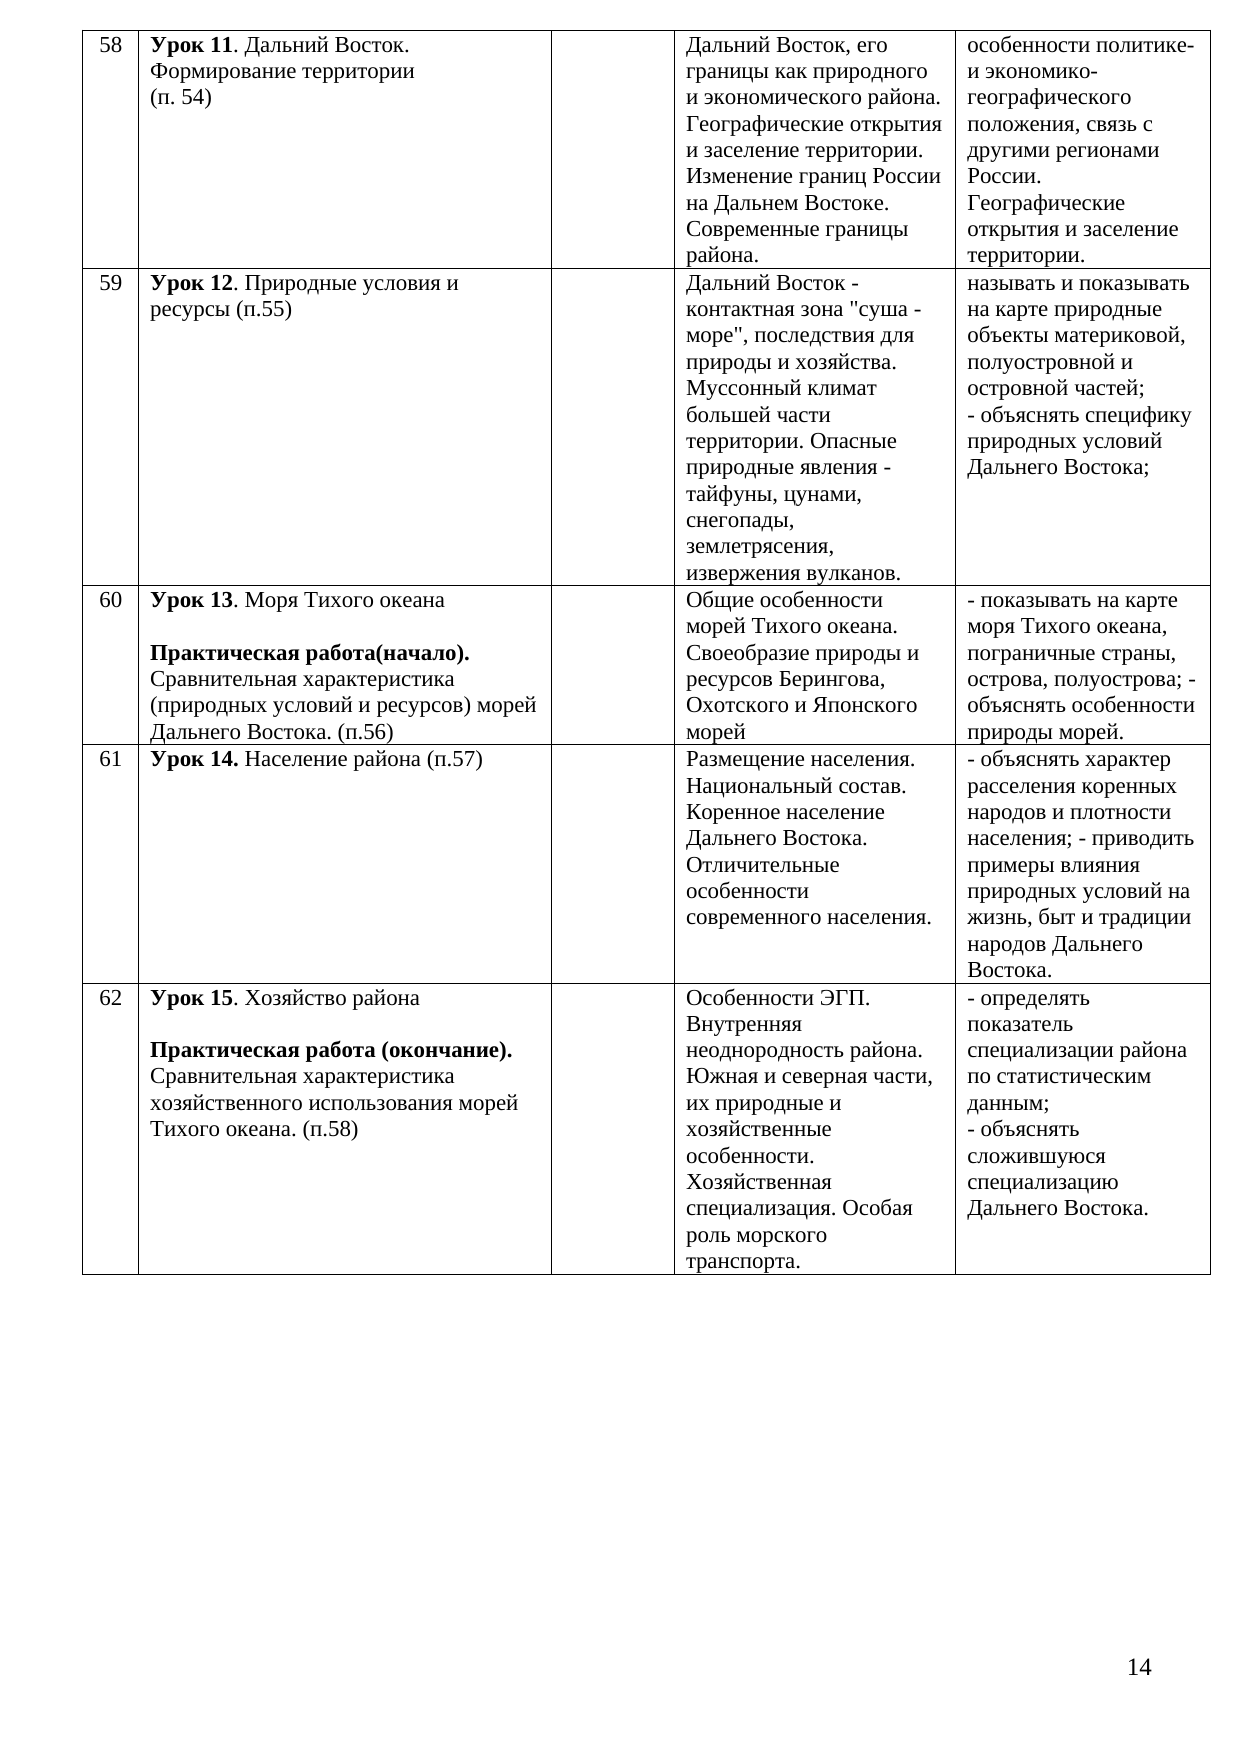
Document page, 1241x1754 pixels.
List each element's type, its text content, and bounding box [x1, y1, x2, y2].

table_cell [552, 586, 674, 744]
table_cell Урок 12. Природные условия и ресурсы (п.55) [139, 269, 551, 585]
table_cell особенности политике- и экономико-географического положения, связь с другими регионами России. Географические открытия и заселение территории. [956, 31, 1210, 268]
table_cell - показывать на карте моря Тихого океана, пограничные страны, острова, полуострова; - объяснять особенности природы морей. [956, 586, 1210, 744]
table_cell Дальний Восток, его границы как природного и экономического района. Географические открытия и заселение территории. Изменение границ России на Дальнем Востоке. Современные границы района. [675, 31, 955, 268]
table_cell Дальний Восток - контактная зона "суша - море", последствия для природы и хозяйства. Муссонный климат большей части территории. Опасные природные явления - тайфуны, цунами, снегопады, землетрясения, извержения вулканов. [675, 269, 955, 585]
table_cell Урок 14. Население района (п.57) [139, 745, 551, 982]
table_cell Урок 13. Моря Тихого океана Практическая работа(начало). Сравнительная характеристика (природных условий и ресурсов) морей Дальнего Востока. (п.56) [139, 586, 551, 744]
table_cell [552, 984, 674, 1273]
table_cell 62 [83, 984, 138, 1273]
table_cell называть и показывать на карте природные объекты материковой, полуостровной и островной частей; - объяснять специфику природных условий Дальнего Востока; [956, 269, 1210, 585]
table_cell - объяснять характер расселения коренных народов и плотности населения; - приводить примеры влияния природных условий на жизнь, быт и традиции народов Дальнего Востока. [956, 745, 1210, 982]
table_cell [552, 31, 674, 268]
table_cell 58 [83, 31, 138, 268]
table_cell Общие особенности морей Тихого океана. Своеобразие природы и ресурсов Берингова, Охотского и Японского морей [675, 586, 955, 744]
table_cell - определять показатель специализации района по статистическим данным; - объяснять сложившуюся специализацию Дальнего Востока. [956, 984, 1210, 1273]
table_cell Размещение населения. Национальный состав. Коренное население Дальнего Востока. Отличительные особенности современного населения. [675, 745, 955, 982]
table_cell Урок 11. Дальний Восток. Формирование территории (п. 54) [139, 31, 551, 268]
table_cell [552, 269, 674, 585]
table_cell Особенности ЭГП. Внутренняя неоднородность района. Южная и северная части, их природные и хозяйственные особенности. Хозяйственная специализация. Особая роль морского транспорта. [675, 984, 955, 1273]
table_cell 61 [83, 745, 138, 982]
table_cell 59 [83, 269, 138, 585]
table_cell Урок 15. Хозяйство района Практическая работа (окончание). Сравнительная характеристика хозяйственного использования морей Тихого океана. (п.58) [139, 984, 551, 1273]
table_cell 60 [83, 586, 138, 744]
table_cell [552, 745, 674, 982]
